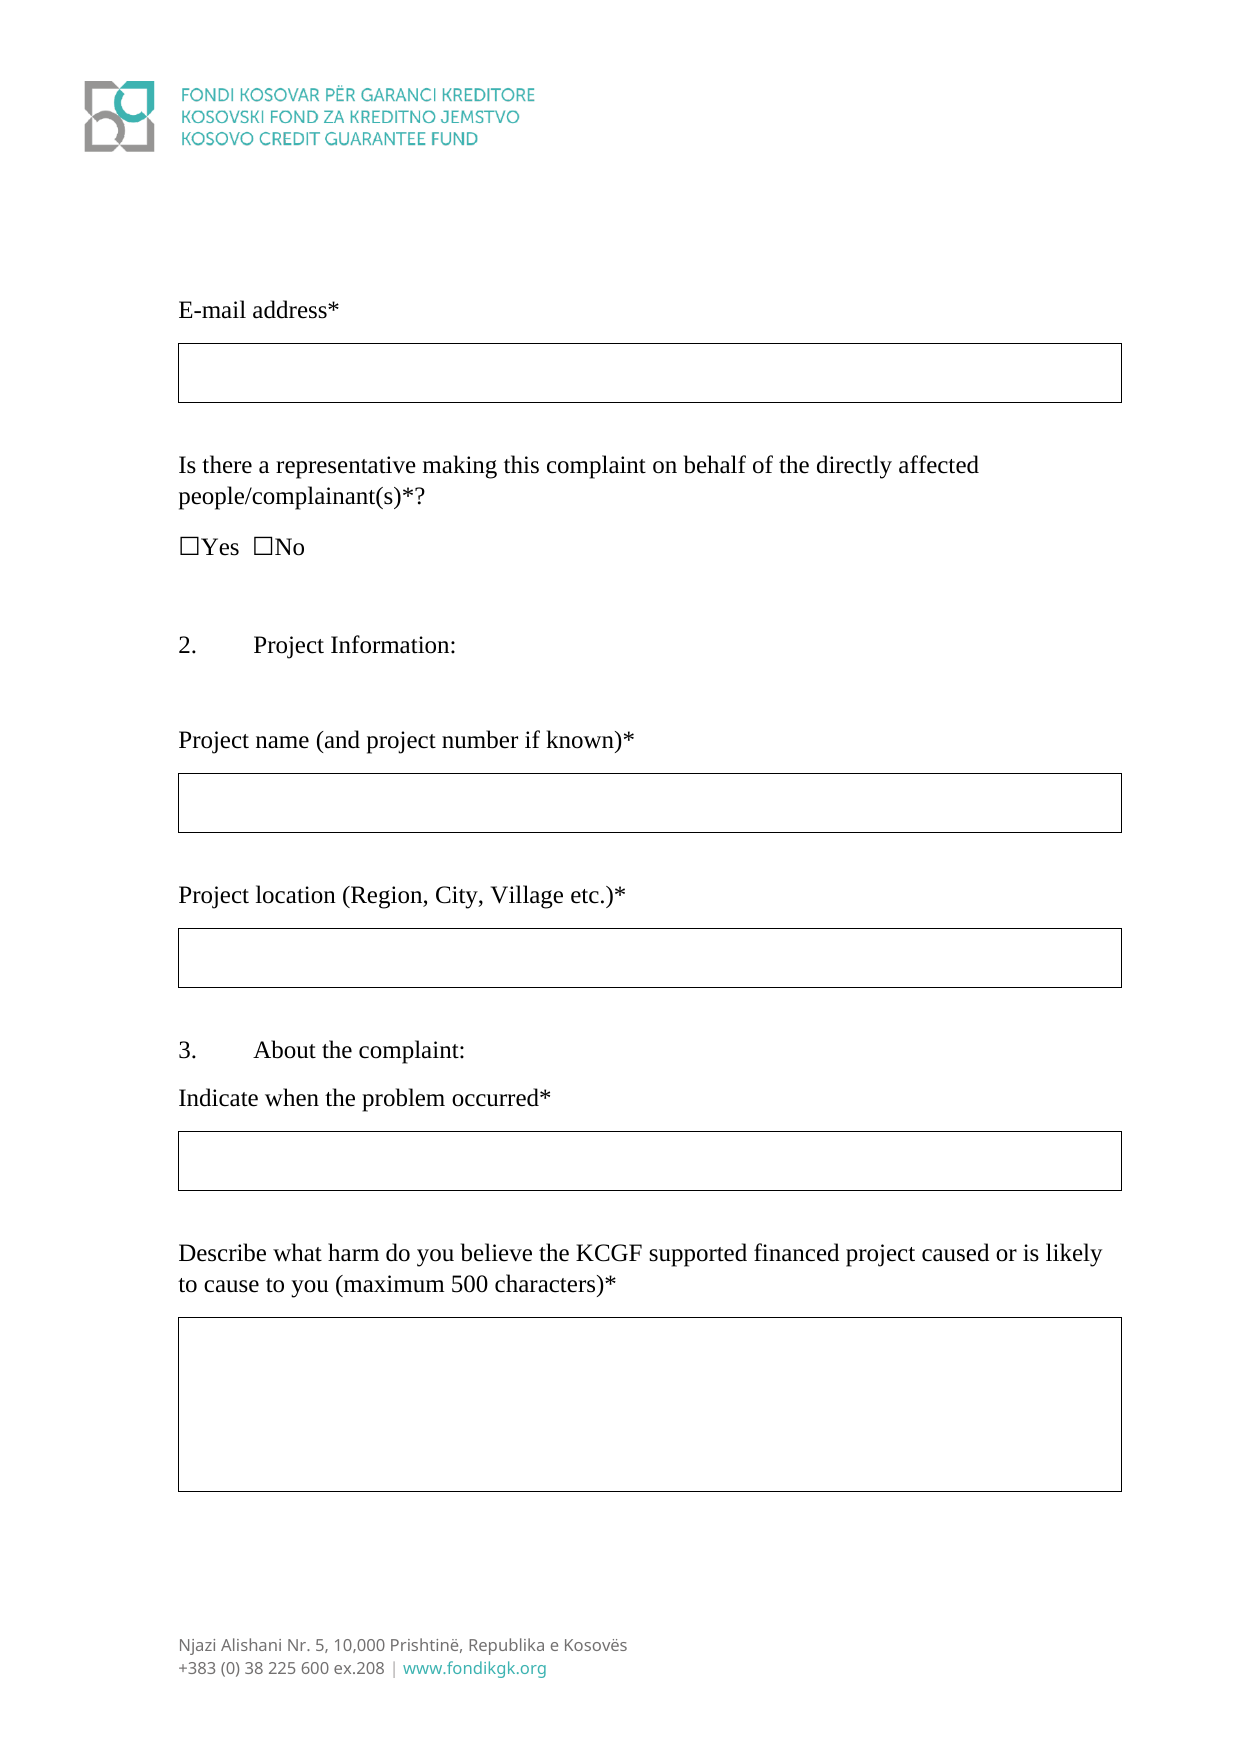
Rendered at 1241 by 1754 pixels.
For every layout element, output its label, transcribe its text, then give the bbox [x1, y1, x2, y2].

table_header [179, 344, 1121, 402]
text 3. About the complaint: [178, 1036, 1122, 1064]
text E-mail address* [178, 295, 1122, 324]
text Indicate when the problem occurred* [178, 1083, 1122, 1112]
text 2. Project Information: [178, 630, 1122, 659]
picture [84, 81, 535, 152]
table_header [179, 1132, 1121, 1189]
text Is there a representative making this complaint on behalf of the directly affected people/complainant(s)*? [178, 450, 1122, 510]
table_header [179, 774, 1121, 832]
text Project location (Region, City, Village etc.)* [178, 881, 1122, 909]
text ☐Yes ☐No [178, 529, 1122, 563]
table_header [179, 929, 1121, 987]
table_header [179, 1318, 1121, 1491]
text Describe what harm do you believe the KCGF supported financed project caused or is likely to cause to you (maximum 500 characters)* [178, 1238, 1122, 1298]
text Project name (and project number if known)* [178, 726, 1122, 754]
